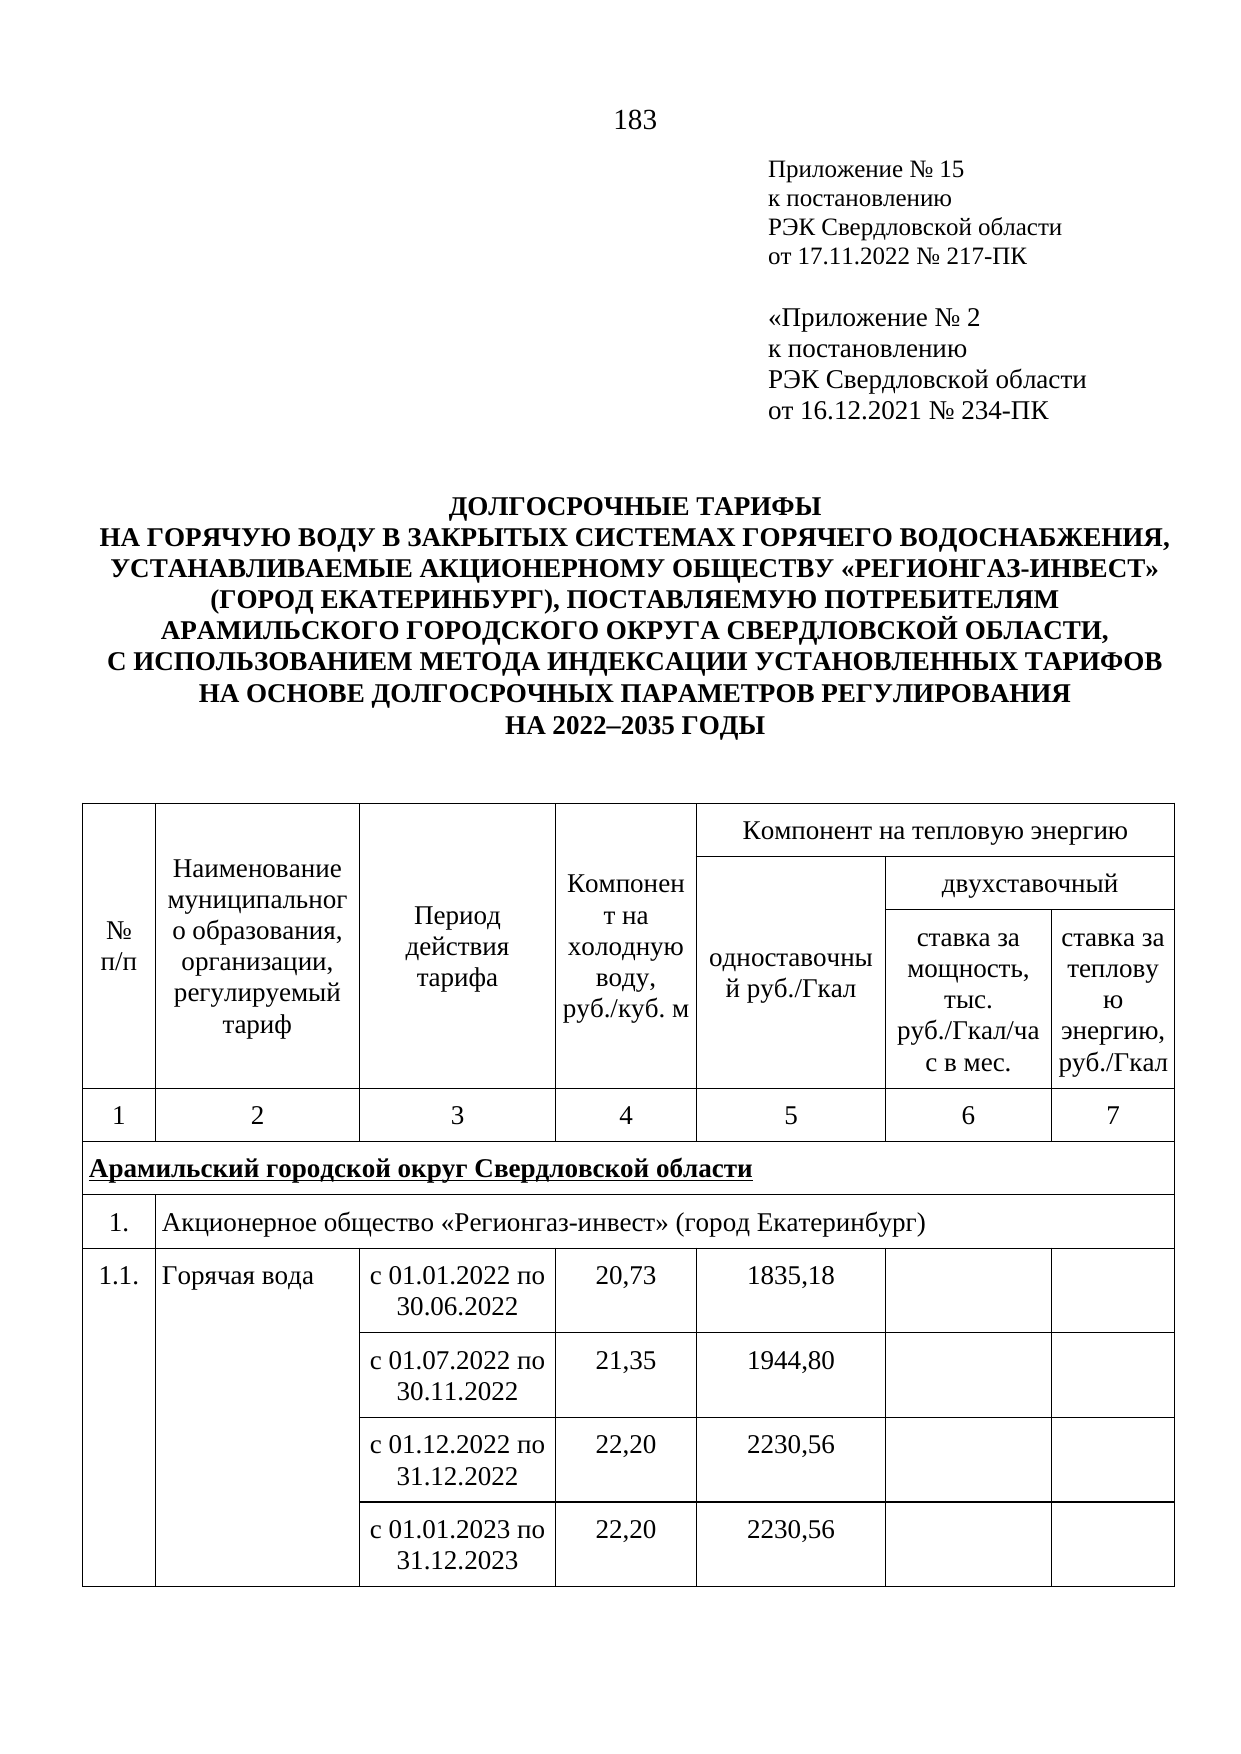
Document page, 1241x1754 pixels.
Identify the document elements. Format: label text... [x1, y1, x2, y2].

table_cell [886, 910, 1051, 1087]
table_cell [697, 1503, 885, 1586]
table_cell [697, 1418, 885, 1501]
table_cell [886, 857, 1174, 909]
text НА ГОРЯЧУЮ ВОДУ В ЗАКРЫТЫХ СИСТЕМАХ ГОРЯЧЕГО ВОДОСНАБЖЕНИЯ, [89, 521, 1181, 552]
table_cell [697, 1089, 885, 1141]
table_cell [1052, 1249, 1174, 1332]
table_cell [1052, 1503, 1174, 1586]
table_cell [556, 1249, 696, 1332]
text РЭК Свердловской области [768, 212, 1181, 241]
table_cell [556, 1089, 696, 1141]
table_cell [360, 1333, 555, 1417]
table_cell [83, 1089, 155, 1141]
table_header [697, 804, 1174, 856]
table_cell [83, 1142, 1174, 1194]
text РЭК Свердловской области [89, 363, 1181, 394]
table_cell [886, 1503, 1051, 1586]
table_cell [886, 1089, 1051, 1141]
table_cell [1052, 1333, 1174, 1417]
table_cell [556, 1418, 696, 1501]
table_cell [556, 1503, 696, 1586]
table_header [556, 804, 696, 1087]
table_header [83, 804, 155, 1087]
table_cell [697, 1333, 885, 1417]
text от 16.12.2021 № 234-ПК [89, 394, 1181, 425]
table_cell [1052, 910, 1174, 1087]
text к постановлению [89, 332, 1181, 363]
text НА ОСНОВЕ ДОЛГОСРОЧНЫХ ПАРАМЕТРОВ РЕГУЛИРОВАНИЯ [89, 677, 1181, 708]
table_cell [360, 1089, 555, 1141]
text УСТАНАВЛИВАЕМЫЕ АКЦИОНЕРНОМУ ОБЩЕСТВУ «РЕГИОНГАЗ-ИНВЕСТ» [89, 552, 1181, 583]
text Приложение № 15 [89, 154, 1181, 183]
text С ИСПОЛЬЗОВАНИЕМ МЕТОДА ИНДЕКСАЦИИ УСТАНОВЛЕННЫХ ТАРИФОВ [89, 646, 1181, 677]
text от 17.11.2022 № 217-ПК [768, 241, 1181, 269]
text ДОЛГОСРОЧНЫЕ ТАРИФЫ [89, 490, 1181, 521]
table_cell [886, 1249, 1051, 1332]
text к постановлению [768, 183, 1181, 212]
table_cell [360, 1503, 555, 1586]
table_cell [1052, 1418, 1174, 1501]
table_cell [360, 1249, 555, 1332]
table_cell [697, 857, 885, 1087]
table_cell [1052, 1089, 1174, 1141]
text «Приложение № 2 [89, 301, 1181, 332]
text АРАМИЛЬСКОГО ГОРОДСКОГО ОКРУГА СВЕРДЛОВСКОЙ ОБЛАСТИ, [89, 614, 1181, 646]
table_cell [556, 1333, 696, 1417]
text НА 2022–2035 ГОДЫ [89, 708, 1181, 740]
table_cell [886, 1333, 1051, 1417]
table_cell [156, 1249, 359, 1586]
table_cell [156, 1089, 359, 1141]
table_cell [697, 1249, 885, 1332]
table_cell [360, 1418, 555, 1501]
text (ГОРОД ЕКАТЕРИНБУРГ), ПОСТАВЛЯЕМУЮ ПОТРЕБИТЕЛЯМ [89, 583, 1181, 614]
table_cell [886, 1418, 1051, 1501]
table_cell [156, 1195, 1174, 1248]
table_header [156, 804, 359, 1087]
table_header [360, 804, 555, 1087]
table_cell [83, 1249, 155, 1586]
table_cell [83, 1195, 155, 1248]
